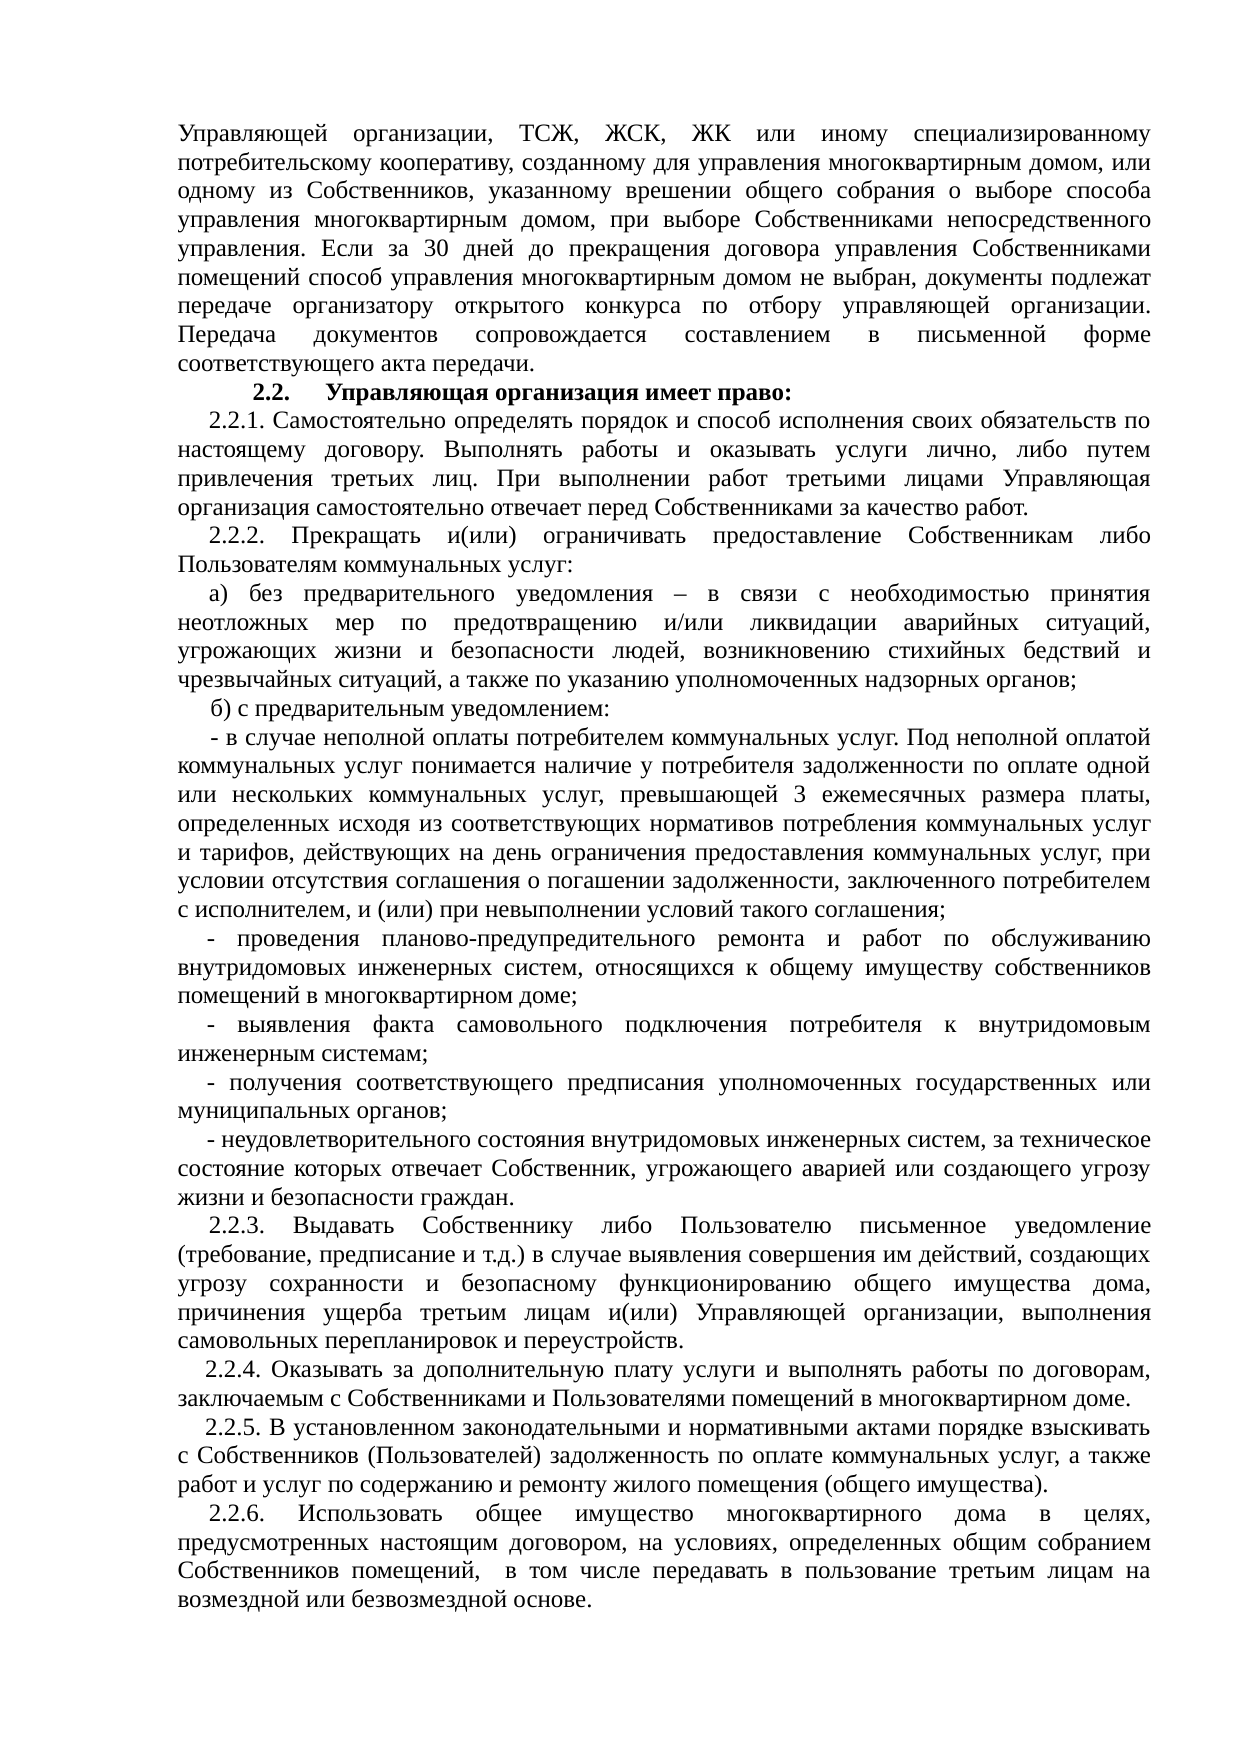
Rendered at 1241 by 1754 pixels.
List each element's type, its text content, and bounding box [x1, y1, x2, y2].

text 2.2.4. Оказывать за дополнительную плату услуги и выполнять работы по договорам, заключаемым с Собственниками и Пользователями помещений в многоквартирном доме. [177, 1354, 1152, 1412]
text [177, 118, 1152, 377]
text 2.2. Управляющая организация имеет право: [177, 377, 1152, 406]
text б) с предварительным уведомлением: [177, 693, 1152, 722]
text - неудовлетворительного состояния внутридомовых инженерных систем, за техническое состояние которых отвечает Собственник, угрожающего аварией или создающего угрозу жизни и безопасности граждан. [177, 1124, 1152, 1211]
text 2.2.5. В установленном законодательными и нормативными актами порядке взыскивать с Собственников (Пользователей) задолженность по оплате коммунальных услуг, а также работ и услуг по содержанию и ремонту жилого помещения (общего имущества). [177, 1412, 1152, 1498]
text - проведения планово-предупредительного ремонта и работ по обслуживанию внутридомовых инженерных систем, относящихся к общему имуществу собственников помещений в многоквартирном доме; [177, 923, 1152, 1009]
text 2.2.2. Прекращать и(или) ограничивать предоставление Собственникам либо Пользователям коммунальных услуг: [177, 521, 1152, 578]
text а) без предварительного уведомления – в связи с необходимостью принятия неотложных мер по предотвращению и/или ликвидации аварийных ситуаций, угрожающих жизни и безопасности людей, возникновению стихийных бедствий и чрезвычайных ситуаций, а также по указанию уполномоченных надзорных органов; [177, 578, 1152, 693]
text 2.2.1. Самостоятельно определять порядок и способ исполнения своих обязательств по настоящему договору. Выполнять работы и оказывать услуги лично, либо путем привлечения третьих лиц. При выполнении работ третьими лицами Управляющая организация самостоятельно отвечает перед Собственниками за качество работ. [177, 406, 1152, 521]
text 2.2.6. Использовать общее имущество многоквартирного дома в целях, предусмотренных настоящим договором, на условиях, определенных общим собранием Собственников помещений, в том числе передавать в пользование третьим лицам на возмездной или безвозмездной основе. [177, 1498, 1152, 1613]
text - в случае неполной оплаты потребителем коммунальных услуг. Под неполной оплатой коммунальных услуг понимается наличие у потребителя задолженности по оплате одной или нескольких коммунальных услуг, превышающей 3 ежемесячных размера платы, определенных исходя из соответствующих нормативов потребления коммунальных услуг и тарифов, действующих на день ограничения предоставления коммунальных услуг, при условии отсутствия соглашения о погашении задолженности, заключенного потребителем с исполнителем, и (или) при невыполнении условий такого соглашения; [177, 722, 1152, 923]
text - выявления факта самовольного подключения потребителя к внутридомовым инженерным системам; [177, 1009, 1152, 1067]
text 2.2.3. Выдавать Собственнику либо Пользователю письменное уведомление (требование, предписание и т.д.) в случае выявления совершения им действий, создающих угрозу сохранности и безопасному функционированию общего имущества дома, причинения ущерба третьим лицам и(или) Управляющей организации, выполнения самовольных перепланировок и переустройств. [177, 1211, 1152, 1354]
text - получения соответствующего предписания уполномоченных государственных или муниципальных органов; [177, 1067, 1152, 1124]
